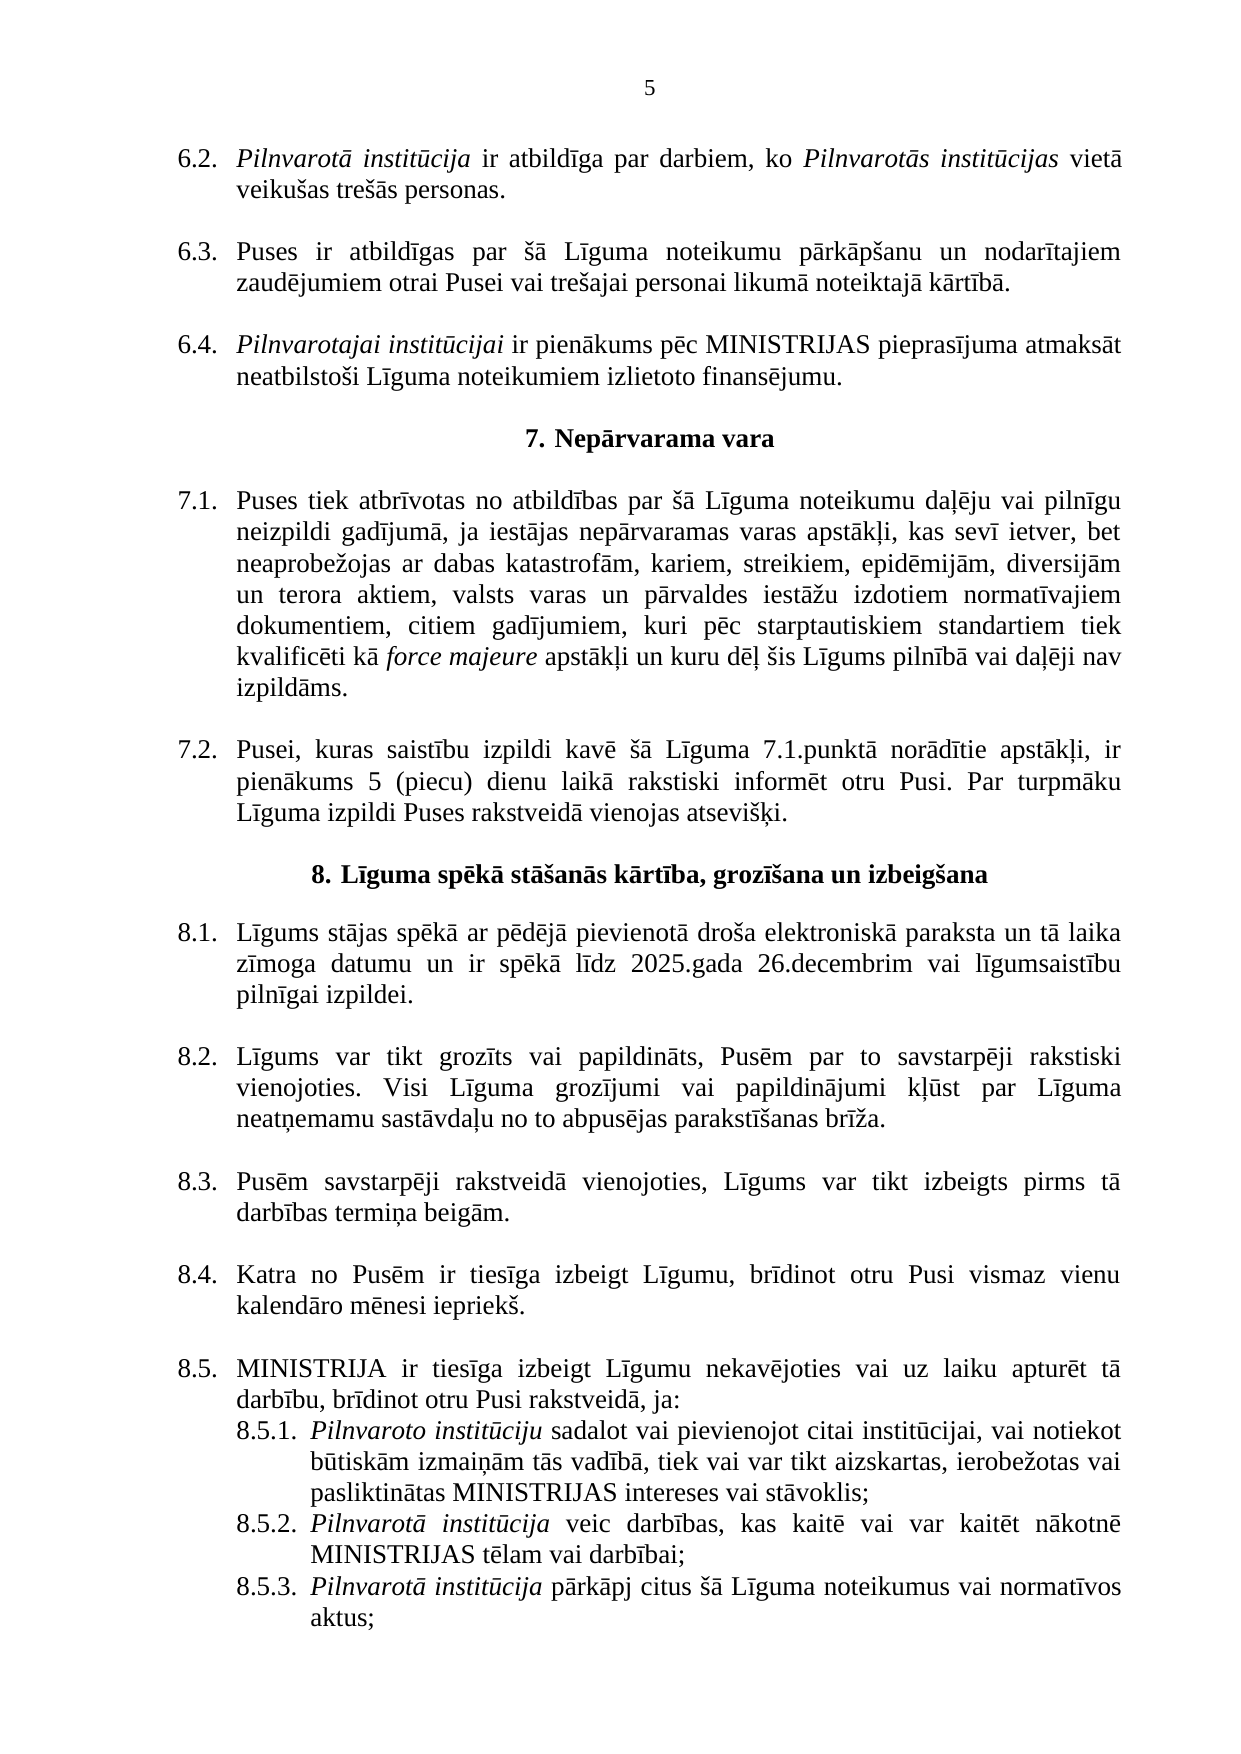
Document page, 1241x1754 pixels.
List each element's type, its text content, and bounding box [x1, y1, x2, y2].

text 8. Līguma spēkā stāšanās kārtība, grozīšana un izbeigšana [177, 858, 1122, 889]
text 7. Nepārvarama vara [177, 422, 1122, 453]
text 6.4. Pilnvarotajai institūcijai ir pienākums pēc MINISTRIJAS pieprasījuma atmaksāt neatbilstoši Līguma noteikumiem izlietoto finansējumu. [177, 329, 1122, 391]
text 7.2. Pusei, kuras saistību izpildi kavē šā Līguma 7.1.punktā norādītie apstākļi, ir pienākums 5 (piecu) dienu laikā rakstiski informēt otru Pusi. Par turpmāku Līguma izpildi Puses rakstveidā vienojas atsevišķi. [177, 733, 1122, 827]
text 8.5.3. Pilnvarotā institūcija pārkāpj citus šā Līguma noteikumus vai normatīvos aktus; [236, 1570, 1122, 1632]
text 8.5.2. Pilnvarotā institūcija veic darbības, kas kaitē vai var kaitēt nākotnē MINISTRIJAS tēlam vai darbībai; [236, 1507, 1122, 1570]
text 8.3. Pusēm savstarpēji rakstveidā vienojoties, Līgums var tikt izbeigts pirms tā darbības termiņa beigām. [177, 1165, 1122, 1227]
text 8.2. Līgums var tikt grozīts vai papildināts, Pusēm par to savstarpēji rakstiski vienojoties. Visi Līguma grozījumi vai papildinājumi kļūst par Līguma neatņemamu sastāvdaļu no to abpusējas parakstīšanas brīža. [177, 1040, 1122, 1134]
text 8.5.1. Pilnvaroto institūciju sadalot vai pievienojot citai institūcijai, vai notiekot būtiskām izmaiņām tās vadībā, tiek vai var tikt aizskartas, ierobežotas vai pasliktinātas MINISTRIJAS intereses vai stāvoklis; [236, 1414, 1122, 1507]
text 8.5. MINISTRIJA ir tiesīga izbeigt Līgumu nekavējoties vai uz laiku apturēt tā darbību, brīdinot otru Pusi rakstveidā, ja: [177, 1352, 1122, 1414]
text 6.3. Puses ir atbildīgas par šā Līguma noteikumu pārkāpšanu un nodarītajiem zaudējumiem otrai Pusei vai trešajai personai likumā noteiktajā kārtībā. [177, 235, 1122, 297]
text 7.1. Puses tiek atbrīvotas no atbildības par šā Līguma noteikumu daļēju vai pilnīgu neizpildi gadījumā, ja iestājas nepārvaramas varas apstākļi, kas sevī ietver, bet neaprobežojas ar dabas katastrofām, kariem, streikiem, epidēmijām, diversijām un terora aktiem, valsts varas un pārvaldes iestāžu izdotiem normatīvajiem dokumentiem, citiem gadījumiem, kuri pēc starptautiskiem standartiem tiek kvalificēti kā force majeure apstākļi un kuru dēļ šis Līgums pilnībā vai daļēji nav izpildāms. [177, 484, 1122, 702]
text 8.1. Līgums stājas spēkā ar pēdējā pievienotā droša elektroniskā paraksta un tā laika zīmoga datumu un ir spēkā līdz 2025.gada 26.decembrim vai līgumsaistību pilnīgai izpildei. [177, 916, 1122, 1009]
text 6.2. Pilnvarotā institūcija ir atbildīga par darbiem, ko Pilnvarotās institūcijas vietā veikušas trešās personas. [177, 142, 1122, 204]
text 8.4. Katra no Pusēm ir tiesīga izbeigt Līgumu, brīdinot otru Pusi vismaz vienu kalendāro mēnesi iepriekš. [177, 1258, 1122, 1321]
